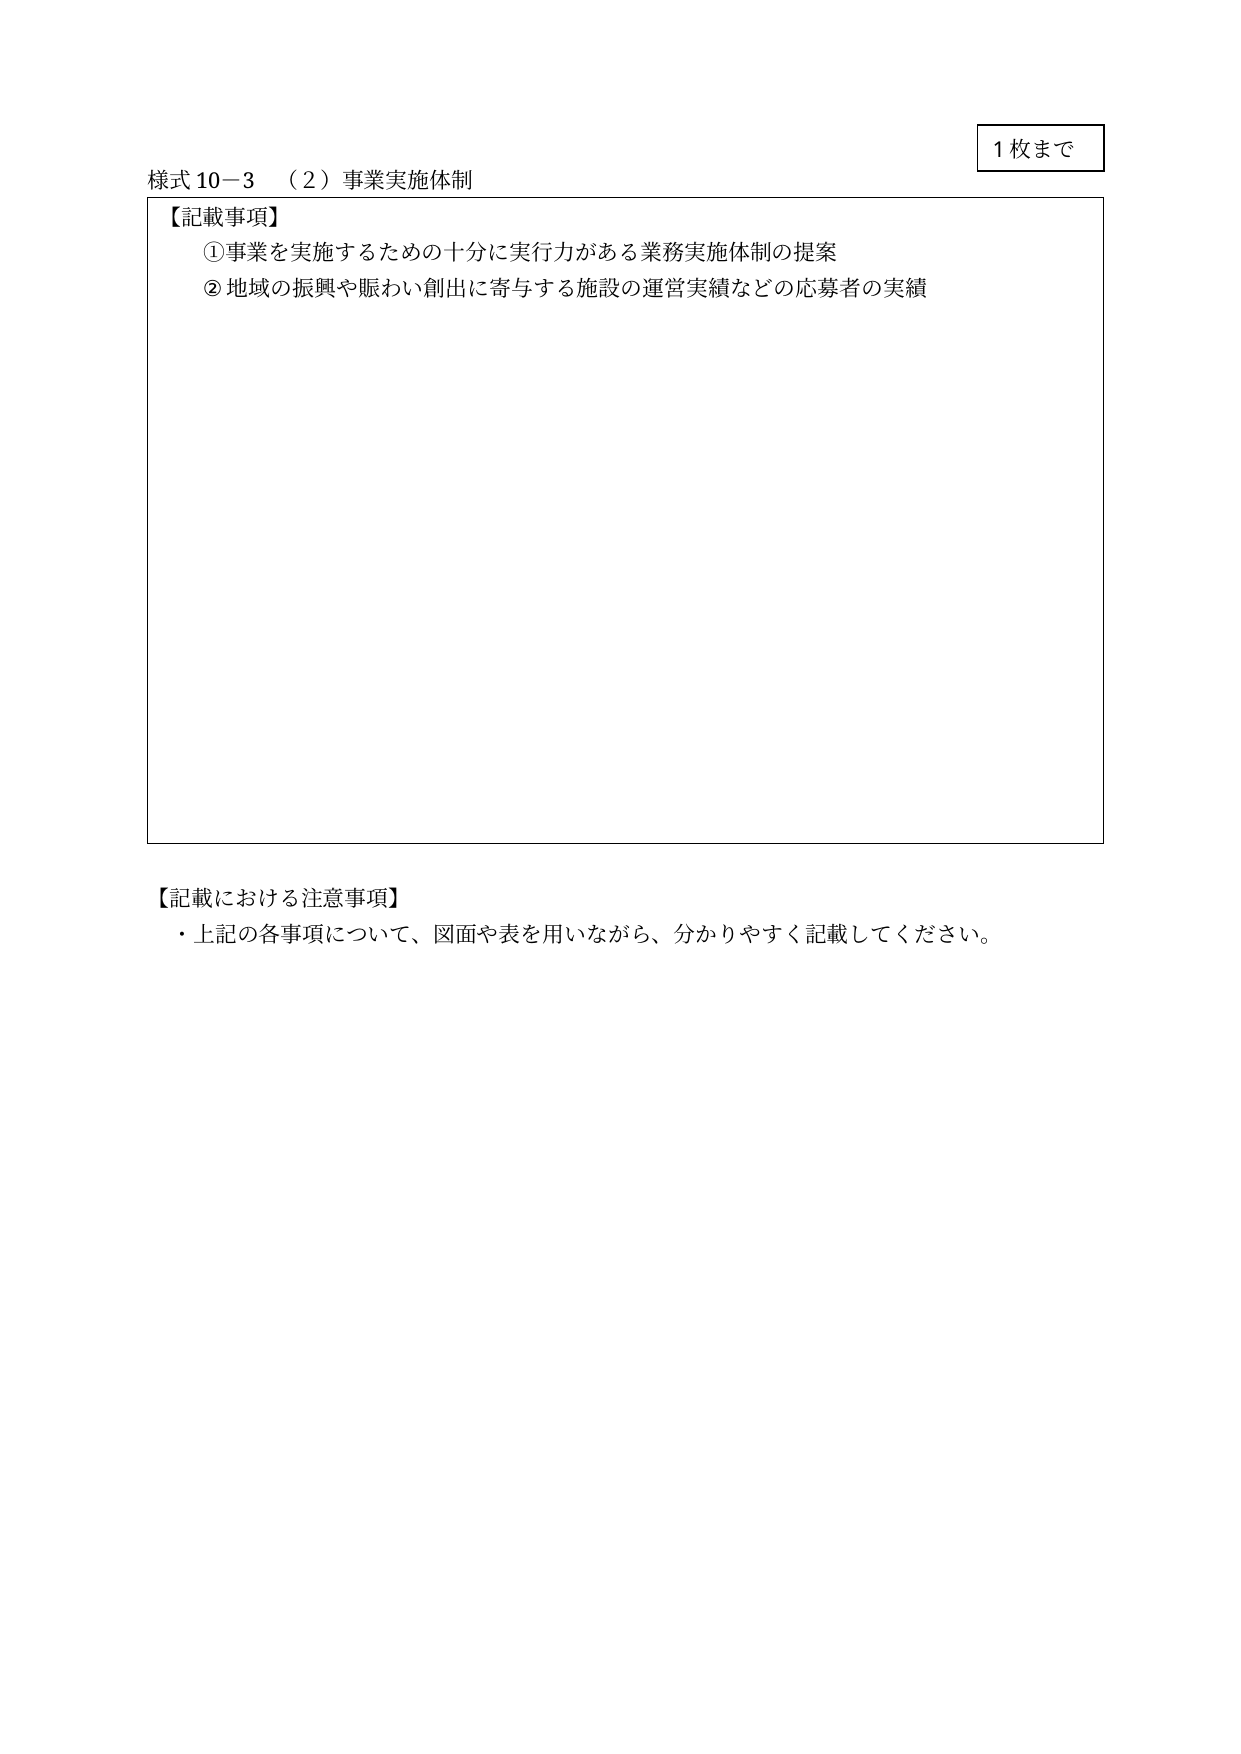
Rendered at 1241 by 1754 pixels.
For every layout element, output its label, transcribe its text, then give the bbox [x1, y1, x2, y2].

text 【記載における注意事項】 [148, 879, 1092, 915]
text 様式10－3 （２）事業実施体制 [148, 161, 1092, 197]
table_header 【記載事項】 ①事業を実施するための十分に実行力がある業務実施体制の提案 ②地域の振興や賑わい創出に寄与する施設の運営実績などの応募者の実績 [148, 198, 1103, 843]
text ・上記の各事項について、図面や表を用いながら、分かりやすく記載してください。 [171, 915, 1092, 951]
